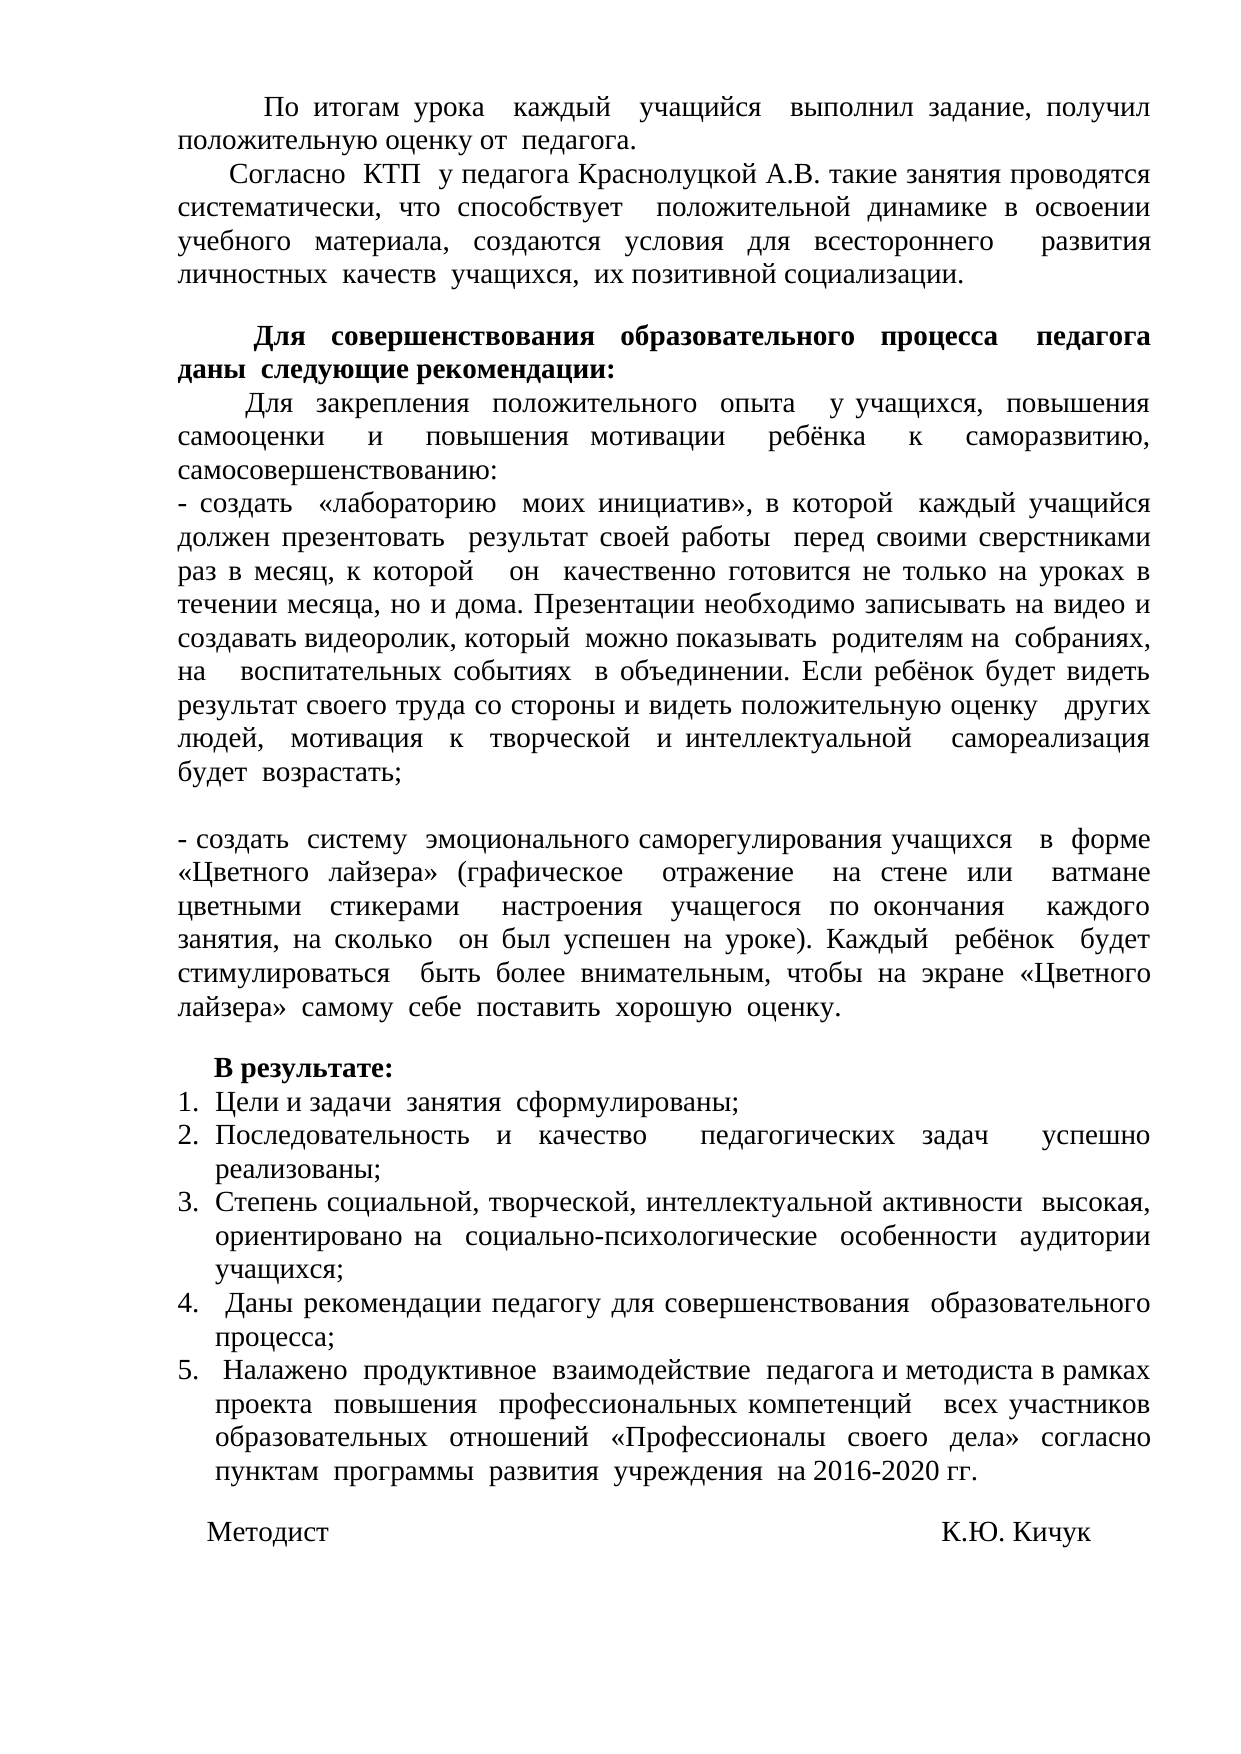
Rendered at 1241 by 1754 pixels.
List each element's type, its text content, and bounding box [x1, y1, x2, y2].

text Методист К.Ю. Кичук [177, 1514, 1152, 1548]
list Последовательность и качество педагогических задач успешно реализованы; [177, 1117, 1152, 1184]
text - создать систему эмоционального саморегулирования учащихся в форме «Цветного лайзера» (графическое отражение на стене или ватмане цветными стикерами настроения учащегося по окончания каждого занятия, на сколько он был успешен на уроке). Каждый ребёнок будет стимулироваться быть более внимательным, чтобы на экране «Цветного лайзера» самому себе поставить хорошую оценку. [177, 821, 1152, 1022]
list Даны рекомендации педагогу для совершенствования образовательного процесса; [177, 1285, 1152, 1352]
text Согласно КТП у педагога Краснолуцкой А.В. такие занятия проводятся систематически, что способствует положительной динамике в освоении учебного материала, создаются условия для всестороннего развития личностных качеств учащихся, их позитивной социализации. [177, 156, 1152, 290]
text - создать «лабораторию моих инициатив», в которой каждый учащийся должен презентовать результат своей работы перед своими сверстниками раз в месяц, к которой он качественно готовится не только на уроках в течении месяца, но и дома. Презентации необходимо записывать на видео и создавать видеоролик, который можно показывать родителям на собраниях, на воспитательных событиях в объединении. Если ребёнок будет видеть результат своего труда со стороны и видеть положительную оценку других людей, мотивация к творческой и интеллектуальной самореализация будет возрастать; [177, 486, 1152, 787]
list Цели и задачи занятия сформулированы; [177, 1084, 1152, 1117]
text Для совершенствования образовательного процесса педагога даны следующие рекомендации: [177, 318, 1152, 385]
text В результате: [177, 1050, 1152, 1084]
list Налажено продуктивное взаимодействие педагога и методиста в рамках проекта повышения профессиональных компетенций всех участников образовательных отношений «Профессионалы своего дела» согласно пунктам программы развития учреждения на 2016-2020 гг. [177, 1352, 1152, 1486]
text Для закрепления положительного опыта у учащихся, повышения самооценки и повышения мотивации ребёнка к саморазвитию, самосовершенствованию: [177, 385, 1152, 486]
text По итогам урока каждый учащийся выполнил задание, получил положительную оценку от педагога. [177, 89, 1152, 156]
list Степень социальной, творческой, интеллектуальной активности высокая, ориентировано на социально-психологические особенности аудитории учащихся; [177, 1184, 1152, 1285]
